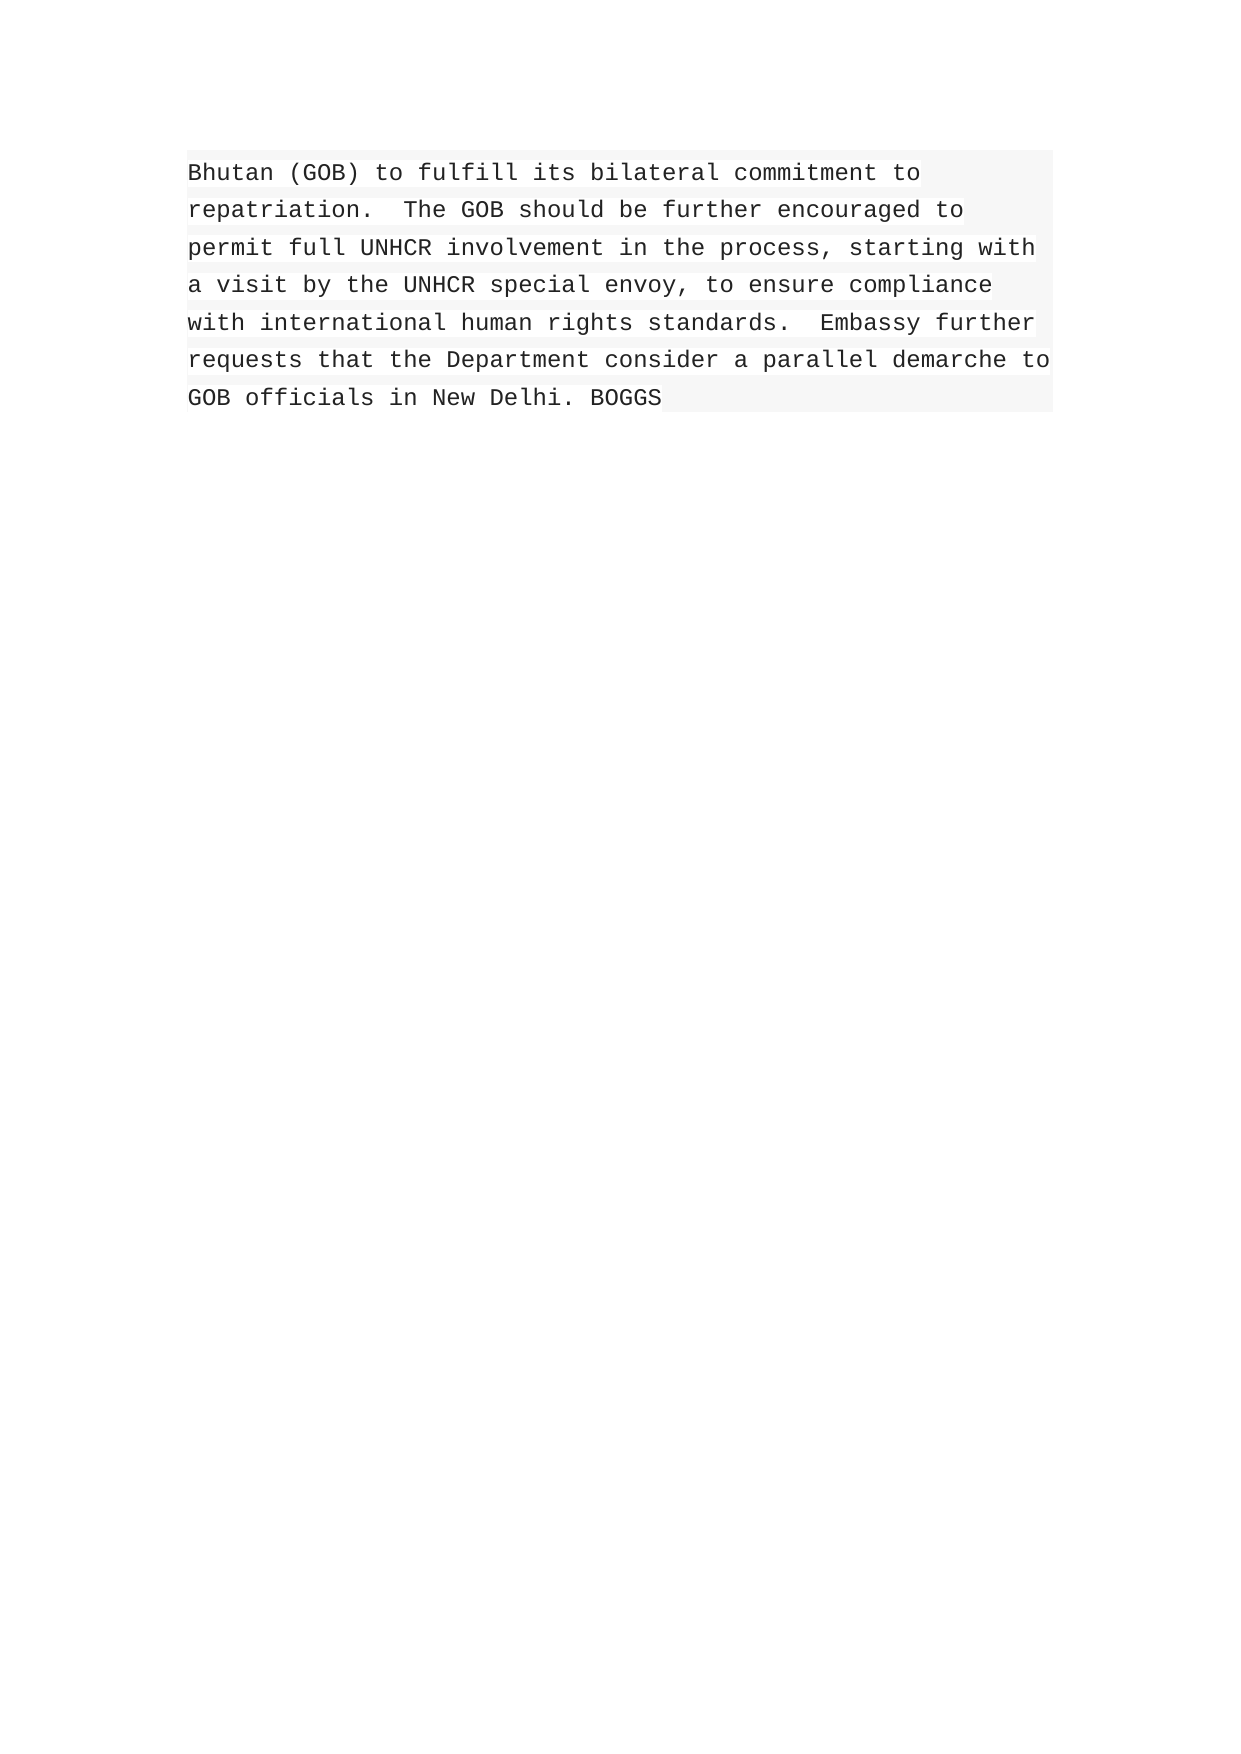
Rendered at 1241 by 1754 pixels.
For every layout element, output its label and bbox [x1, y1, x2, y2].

text [187, 150, 1053, 412]
